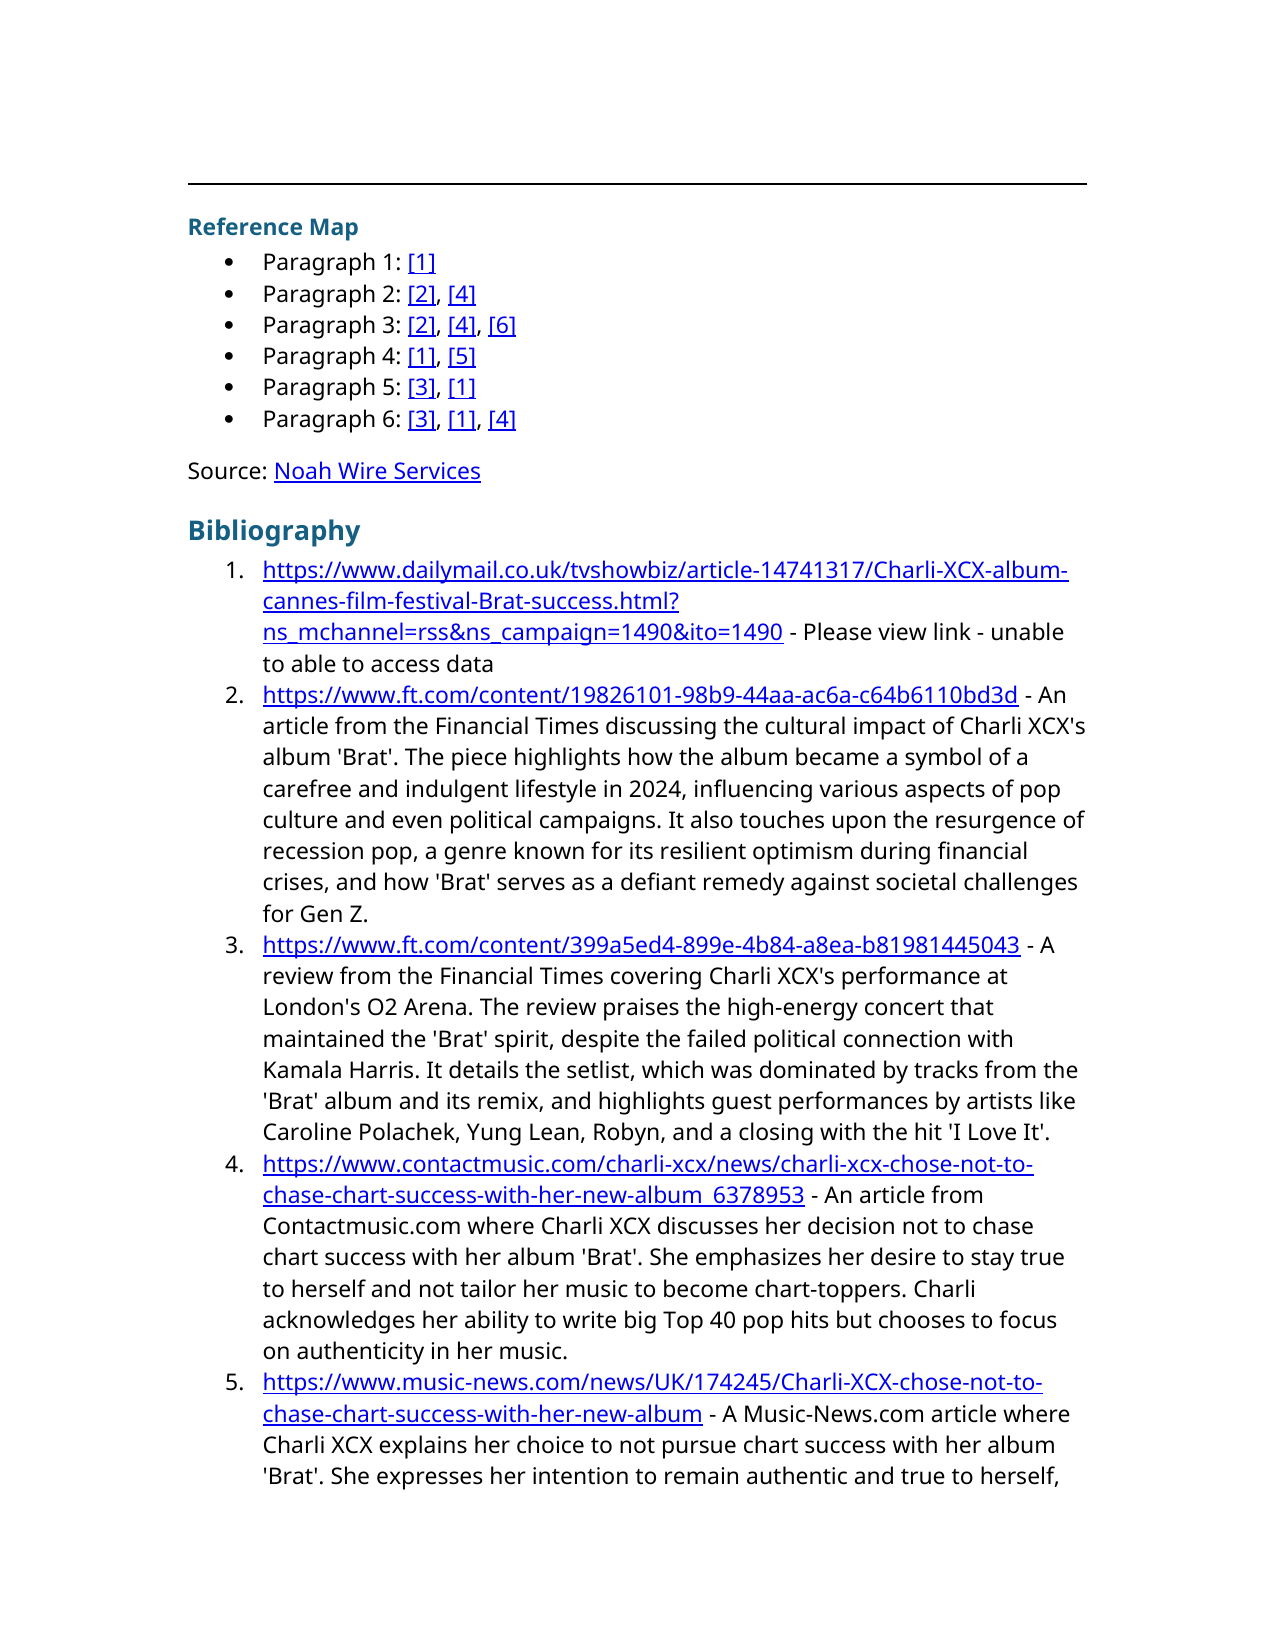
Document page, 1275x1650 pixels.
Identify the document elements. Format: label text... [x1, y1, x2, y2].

list Paragraph 5: [3], [1] [225, 371, 1087, 403]
list https://www.contactmusic.com/charli-xcx/news/charli-xcx-chose-not-to-chase-chart-success-with-her-new-album_6378953 - An article from Contactmusic.com where Charli XCX discusses her decision not to chase chart success with her album 'Brat'. She emphasizes her desire to stay true to herself and not tailor her music to become chart-toppers. Charli acknowledges her ability to write big Top 40 pop hits but chooses to focus on authenticity in her music. [225, 1148, 1087, 1366]
list Paragraph 3: [2], [4], [6] [225, 309, 1087, 340]
list https://www.dailymail.co.uk/tvshowbiz/article-14741317/Charli-XCX-album-cannes-film-festival-Brat-success.html?ns_mchannel=rss&ns_campaign=1490&ito=1490 - Please view link - unable to able to access data [225, 554, 1087, 679]
list Paragraph 1: [1] [225, 246, 1087, 278]
list Paragraph 4: [1], [5] [225, 340, 1087, 371]
list https://www.ft.com/content/19826101-98b9-44aa-ac6a-c64b6110bd3d - An article from the Financial Times discussing the cultural impact of Charli XCX's album 'Brat'. The piece highlights how the album became a symbol of a carefree and indulgent lifestyle in 2024, influencing various aspects of pop culture and even political campaigns. It also touches upon the resurgence of recession pop, a genre known for its resilient optimism during financial crises, and how 'Brat' serves as a defiant remedy against societal challenges for Gen Z. [225, 679, 1087, 929]
list https://www.ft.com/content/399a5ed4-899e-4b84-a8ea-b81981445043 - A review from the Financial Times covering Charli XCX's performance at London's O2 Arena. The review praises the high-energy concert that maintained the 'Brat' spirit, despite the failed political connection with Kamala Harris. It details the setlist, which was dominated by tracks from the 'Brat' album and its remix, and highlights guest performances by artists like Caroline Polachek, Yung Lean, Robyn, and a closing with the hit 'I Love It'. [225, 929, 1087, 1148]
subtitle Reference Map [187, 210, 1087, 242]
subtitle Bibliography [187, 511, 1087, 548]
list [225, 1366, 1087, 1491]
list Paragraph 6: [3], [1], [4] [225, 403, 1087, 434]
list Paragraph 2: [2], [4] [225, 278, 1087, 309]
text Source: Noah Wire Services [187, 455, 1087, 486]
